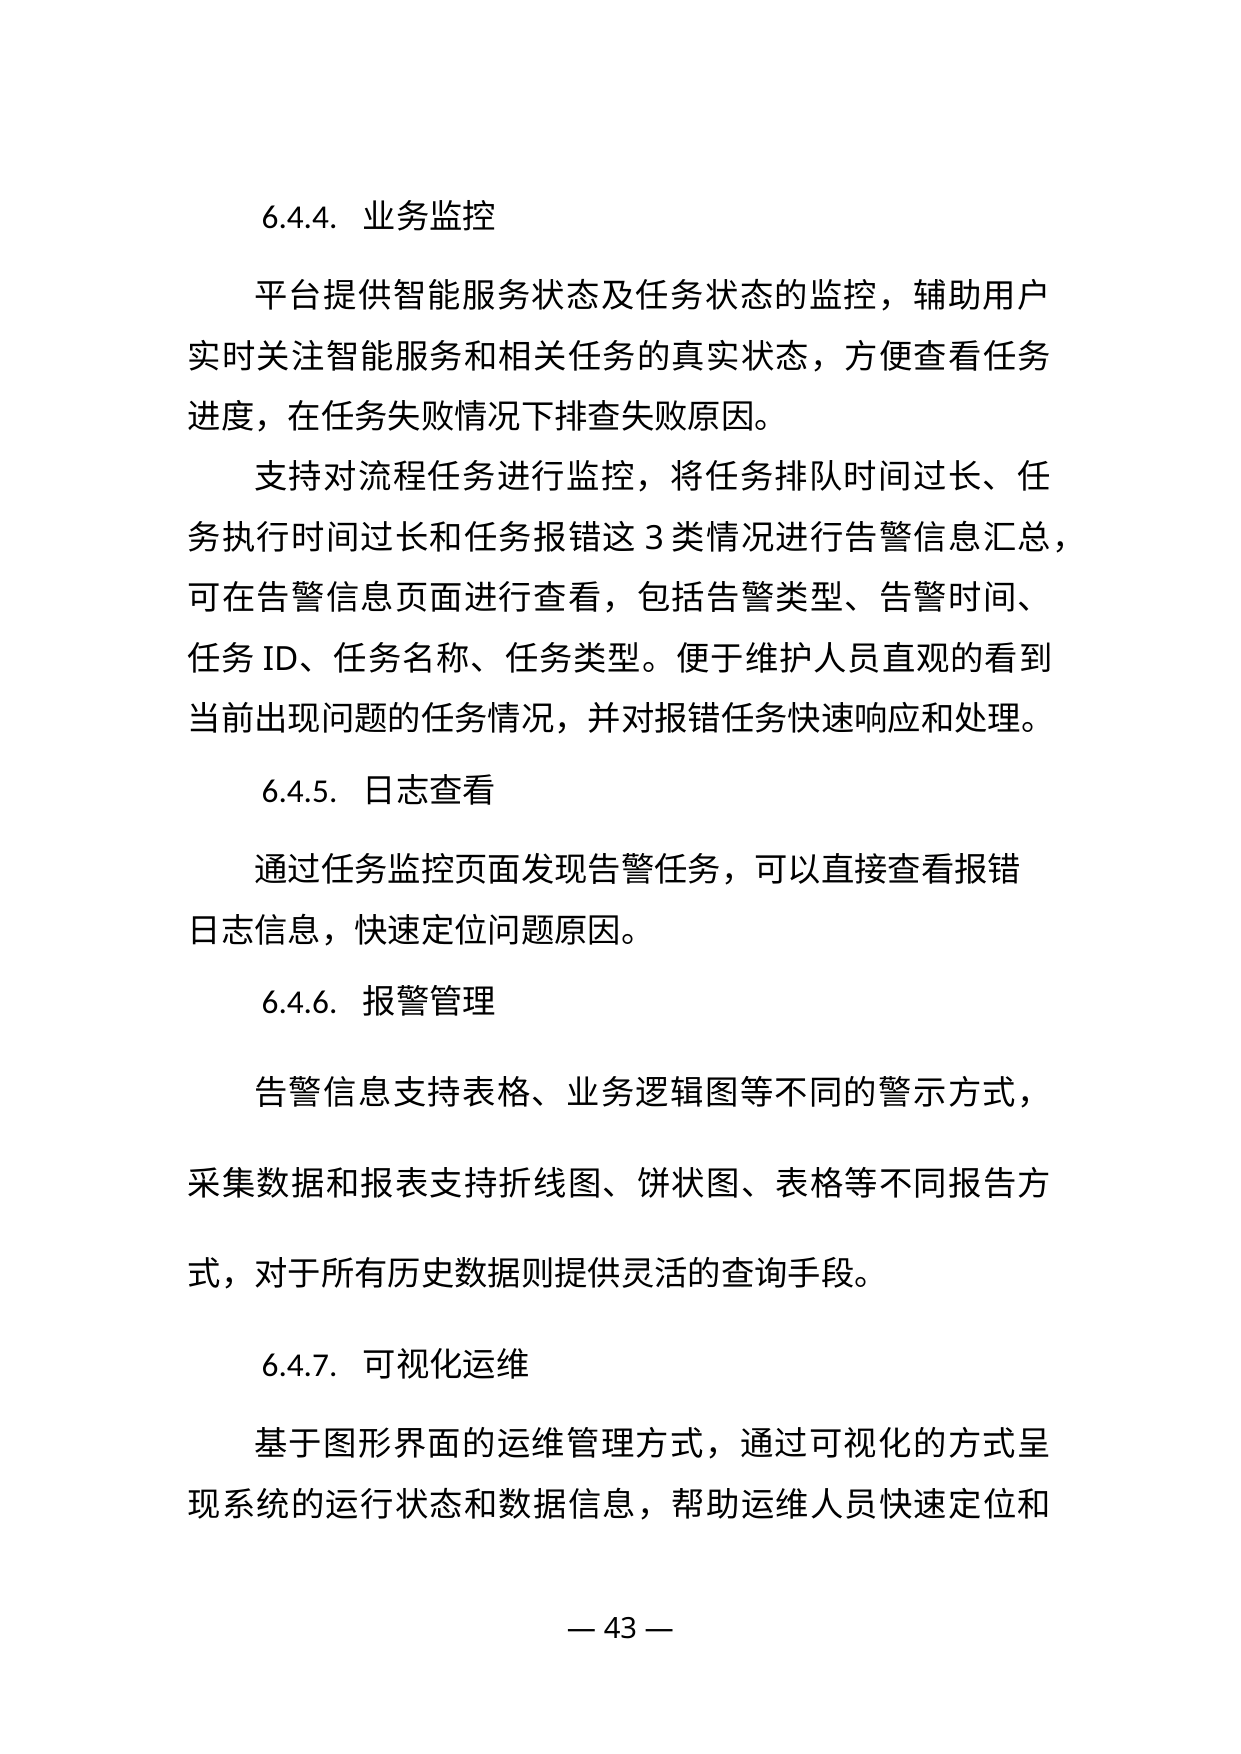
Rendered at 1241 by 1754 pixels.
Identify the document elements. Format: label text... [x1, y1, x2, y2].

text 通过任务监控页面发现告警任务，可以直接查看报错日志信息，快速定位问题原因。 [187, 833, 1053, 954]
text 支持对流程任务进行监控，将任务排队时间过长、任务执行时间过长和任务报错这3类情况进行告警信息汇总，可在告警信息页面进行查看，包括告警类型、告警时间、任务ID、任务名称、任务类型。便于维护人员直观的看到当前出现问题的任务情况，并对报错任务快速响应和处理。 [187, 441, 1053, 743]
subtitle 可视化运维 [261, 1317, 1053, 1407]
text 告警信息支持表格、业务逻辑图等不同的警示方式，采集数据和报表支持折线图、饼状图、表格等不同报告方式，对于所有历史数据则提供灵活的查询手段。 [187, 1045, 1053, 1317]
subtitle 业务监控 [261, 169, 1053, 259]
subtitle 日志查看 [261, 743, 1053, 833]
subtitle 报警管理 [261, 954, 1053, 1045]
text 平台提供智能服务状态及任务状态的监控，辅助用户实时关注智能服务和相关任务的真实状态，方便查看任务进度，在任务失败情况下排查失败原因。 [187, 259, 1053, 441]
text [187, 1407, 1053, 1528]
